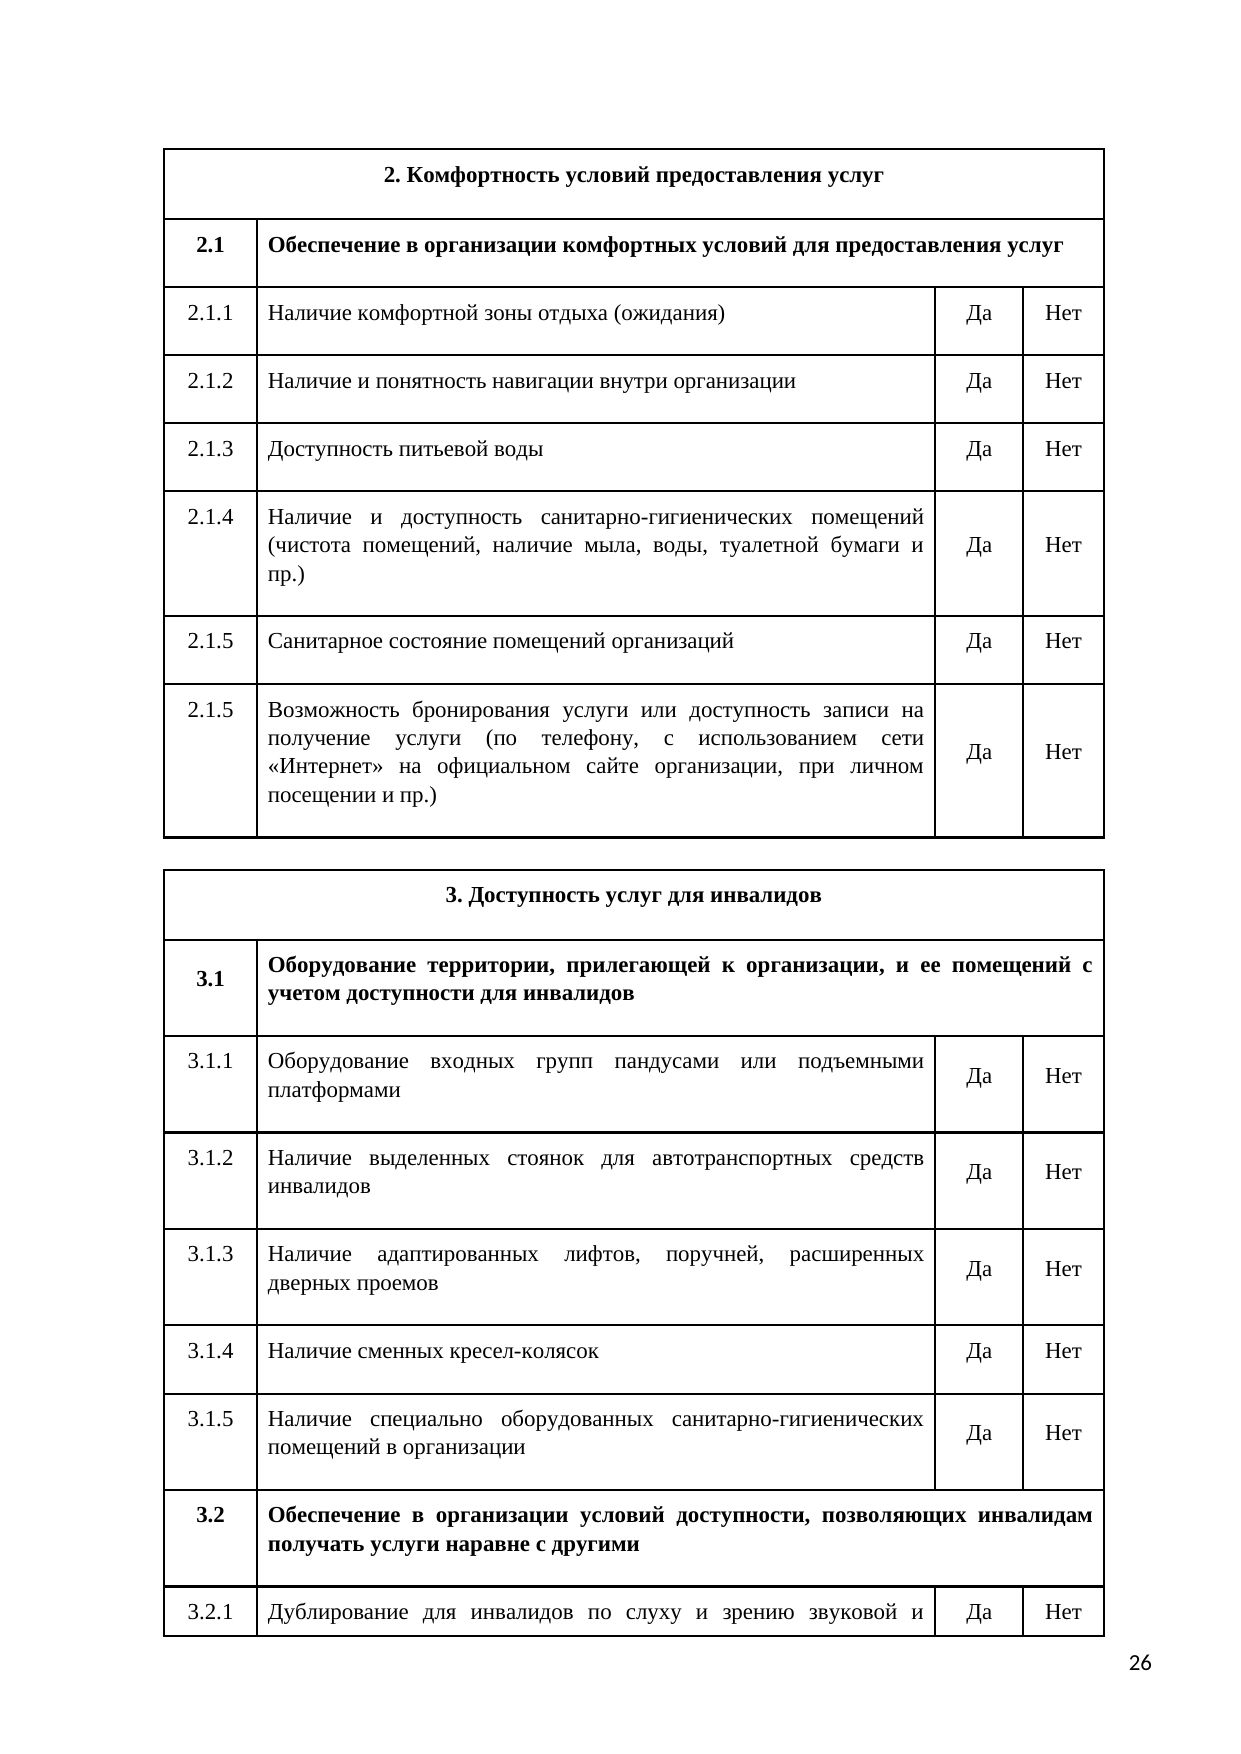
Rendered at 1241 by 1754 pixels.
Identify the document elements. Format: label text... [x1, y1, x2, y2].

table_cell Да [936, 1037, 1022, 1131]
table_cell Нет [1024, 1588, 1103, 1634]
table_cell Нет [1024, 288, 1103, 354]
table_cell Да [936, 356, 1022, 422]
table_cell Доступность питьевой воды [258, 424, 934, 490]
table_cell Нет [1024, 492, 1103, 615]
table_cell 3.2 [165, 1491, 256, 1585]
table_cell Наличие комфортной зоны отдыха (ожидания) [258, 288, 934, 354]
table_cell Нет [1024, 1037, 1103, 1131]
table_cell 2.1 [165, 220, 256, 286]
table_cell Нет [1024, 1326, 1103, 1392]
table_cell Нет [1024, 1230, 1103, 1324]
table_cell Наличие и понятность навигации внутри организации [258, 356, 934, 422]
table_cell 2.1.1 [165, 288, 256, 354]
table_cell 2.1.2 [165, 356, 256, 422]
table_cell Наличие сменных кресел-колясок [258, 1326, 934, 1392]
table_cell Да [936, 424, 1022, 490]
table_cell 3.1.4 [165, 1326, 256, 1392]
table_cell Да [936, 1588, 1022, 1634]
table_cell Да [936, 1134, 1022, 1228]
table_cell 3.1.1 [165, 1037, 256, 1131]
table_cell Нет [1024, 424, 1103, 490]
table_cell 2.1.4 [165, 492, 256, 615]
table_cell Да [936, 1326, 1022, 1392]
table_cell Нет [1024, 356, 1103, 422]
table_cell Да [936, 492, 1022, 615]
table_cell Санитарное состояние помещений организаций [258, 617, 934, 683]
table_cell 3.1.2 [165, 1134, 256, 1228]
table_cell Наличие специально оборудованных санитарно-гигиенических помещений в организации [258, 1395, 934, 1489]
table_header 3. Доступность услуг для инвалидов [165, 871, 1103, 938]
table_cell Обеспечение в организации условий доступности, позволяющих инвалидам получать услуги наравне с другими [258, 1491, 1103, 1585]
table_cell Обеспечение в организации комфортных условий для предоставления услуг [258, 220, 1103, 286]
table_cell Наличие выделенных стоянок для автотранспортных средств инвалидов [258, 1134, 934, 1228]
table_cell 2.1.5 [165, 685, 256, 836]
table_cell 3.1 [165, 941, 256, 1035]
table_cell Нет [1024, 1134, 1103, 1228]
table_cell Да [936, 1395, 1022, 1489]
table_cell Оборудование входных групп пандусами или подъемными платформами [258, 1037, 934, 1131]
table_cell Наличие и доступность санитарно-гигиенических помещений (чистота помещений, наличие мыла, воды, туалетной бумаги и пр.) [258, 492, 934, 615]
table_cell 3.1.5 [165, 1395, 256, 1489]
table_cell Да [936, 288, 1022, 354]
table_cell Да [936, 685, 1022, 836]
table_cell Да [936, 617, 1022, 683]
table_cell Нет [1024, 617, 1103, 683]
table_cell Наличие адаптированных лифтов, поручней, расширенных дверных проемов [258, 1230, 934, 1324]
table_cell Да [936, 1230, 1022, 1324]
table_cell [258, 1588, 934, 1634]
table_cell Нет [1024, 1395, 1103, 1489]
table_cell 3.1.3 [165, 1230, 256, 1324]
table_cell Возможность бронирования услуги или доступность записи на получение услуги (по телефону, с использованием сети «Интернет» на официальном сайте организации, при личном посещении и пр.) [258, 685, 934, 836]
table_cell 3.2.1 [165, 1588, 256, 1634]
table_cell 2.1.5 [165, 617, 256, 683]
table_cell Оборудование территории, прилегающей к организации, и ее помещений с учетом доступности для инвалидов [258, 941, 1103, 1035]
table_header 2. Комфортность условий предоставления услуг [165, 150, 1103, 218]
table_cell Нет [1024, 685, 1103, 836]
table_cell 2.1.3 [165, 424, 256, 490]
